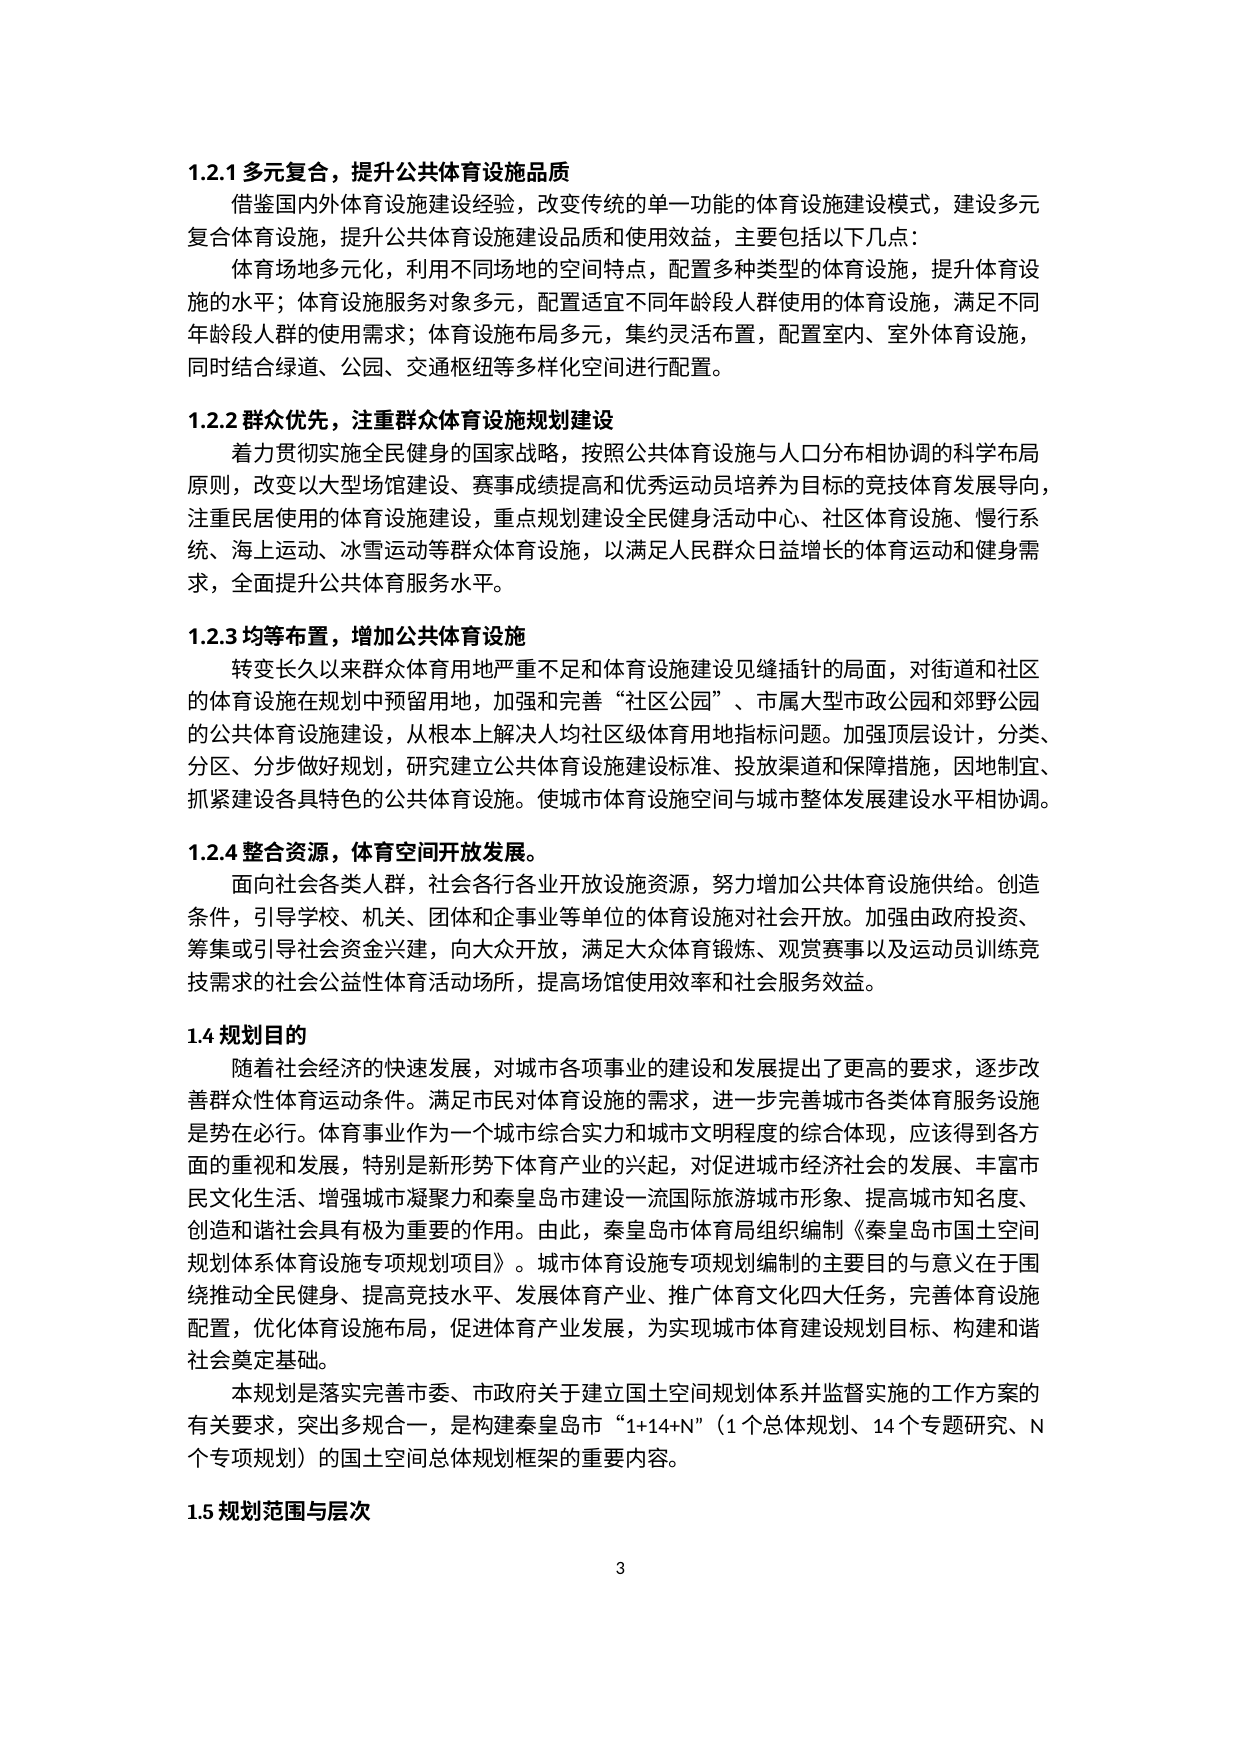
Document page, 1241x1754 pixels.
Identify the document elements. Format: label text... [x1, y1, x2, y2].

text 体育场地多元化，利用不同场地的空间特点，配置多种类型的体育设施，提升体育设施的水平；体育设施服务对象多元，配置适宜不同年龄段人群使用的体育设施，满足不同年龄段人群的使用需求；体育设施布局多元，集约灵活布置，配置室内、室外体育设施，同时结合绿道、公园、交通枢纽等多样化空间进行配置。 [187, 252, 1053, 382]
text 本规划是落实完善市委、市政府关于建立国土空间规划体系并监督实施的工作方案的有关要求，突出多规合一，是构建秦皇岛市“1+14+N”（1个总体规划、14个专题研究、N个专项规划）的国土空间总体规划框架的重要内容。 [187, 1375, 1053, 1473]
subtitle 1.4 规划目的 [187, 1018, 1053, 1050]
text 借鉴国内外体育设施建设经验，改变传统的单一功能的体育设施建设模式，建设多元复合体育设施，提升公共体育设施建设品质和使用效益，主要包括以下几点： [187, 187, 1053, 252]
subtitle 1.5规划范围与层次 [187, 1494, 1053, 1526]
text 面向社会各类人群，社会各行各业开放设施资源，努力增加公共体育设施供给。创造条件，引导学校、机关、团体和企事业等单位的体育设施对社会开放。加强由政府投资、筹集或引导社会资金兴建，向大众开放，满足大众体育锻炼、观赏赛事以及运动员训练竞技需求的社会公益性体育活动场所，提高场馆使用效率和社会服务效益。 [187, 867, 1053, 997]
subtitle 1.2.3均等布置，增加公共体育设施 [187, 619, 1053, 651]
text 随着社会经济的快速发展，对城市各项事业的建设和发展提出了更高的要求，逐步改善群众性体育运动条件。满足市民对体育设施的需求，进一步完善城市各类体育服务设施是势在必行。体育事业作为一个城市综合实力和城市文明程度的综合体现，应该得到各方面的重视和发展，特别是新形势下体育产业的兴起，对促进城市经济社会的发展、丰富市民文化生活、增强城市凝聚力和秦皇岛市建设一流国际旅游城市形象、提高城市知名度、创造和谐社会具有极为重要的作用。由此，秦皇岛市体育局组织编制《秦皇岛市国土空间规划体系体育设施专项规划项目》。城市体育设施专项规划编制的主要目的与意义在于围绕推动全民健身、提高竞技水平、发展体育产业、推广体育文化四大任务，完善体育设施配置，优化体育设施布局，促进体育产业发展，为实现城市体育建设规划目标、构建和谐社会奠定基础。 [187, 1050, 1053, 1375]
subtitle 1.2.2群众优先，注重群众体育设施规划建设 [187, 403, 1053, 435]
subtitle 1.2.4整合资源，体育空间开放发展。 [187, 834, 1053, 867]
text 转变长久以来群众体育用地严重不足和体育设施建设见缝插针的局面，对街道和社区的体育设施在规划中预留用地，加强和完善“社区公园”、市属大型市政公园和郊野公园的公共体育设施建设，从根本上解决人均社区级体育用地指标问题。加强顶层设计，分类、分区、分步做好规划，研究建立公共体育设施建设标准、投放渠道和保障措施，因地制宜、抓紧建设各具特色的公共体育设施。使城市体育设施空间与城市整体发展建设水平相协调。 [187, 651, 1053, 814]
subtitle 1.2.1多元复合，提升公共体育设施品质 [187, 154, 1053, 187]
text 着力贯彻实施全民健身的国家战略，按照公共体育设施与人口分布相协调的科学布局原则，改变以大型场馆建设、赛事成绩提高和优秀运动员培养为目标的竞技体育发展导向，注重民居使用的体育设施建设，重点规划建设全民健身活动中心、社区体育设施、慢行系统、海上运动、冰雪运动等群众体育设施，以满足人民群众日益增长的体育运动和健身需求，全面提升公共体育服务水平。 [187, 435, 1053, 598]
